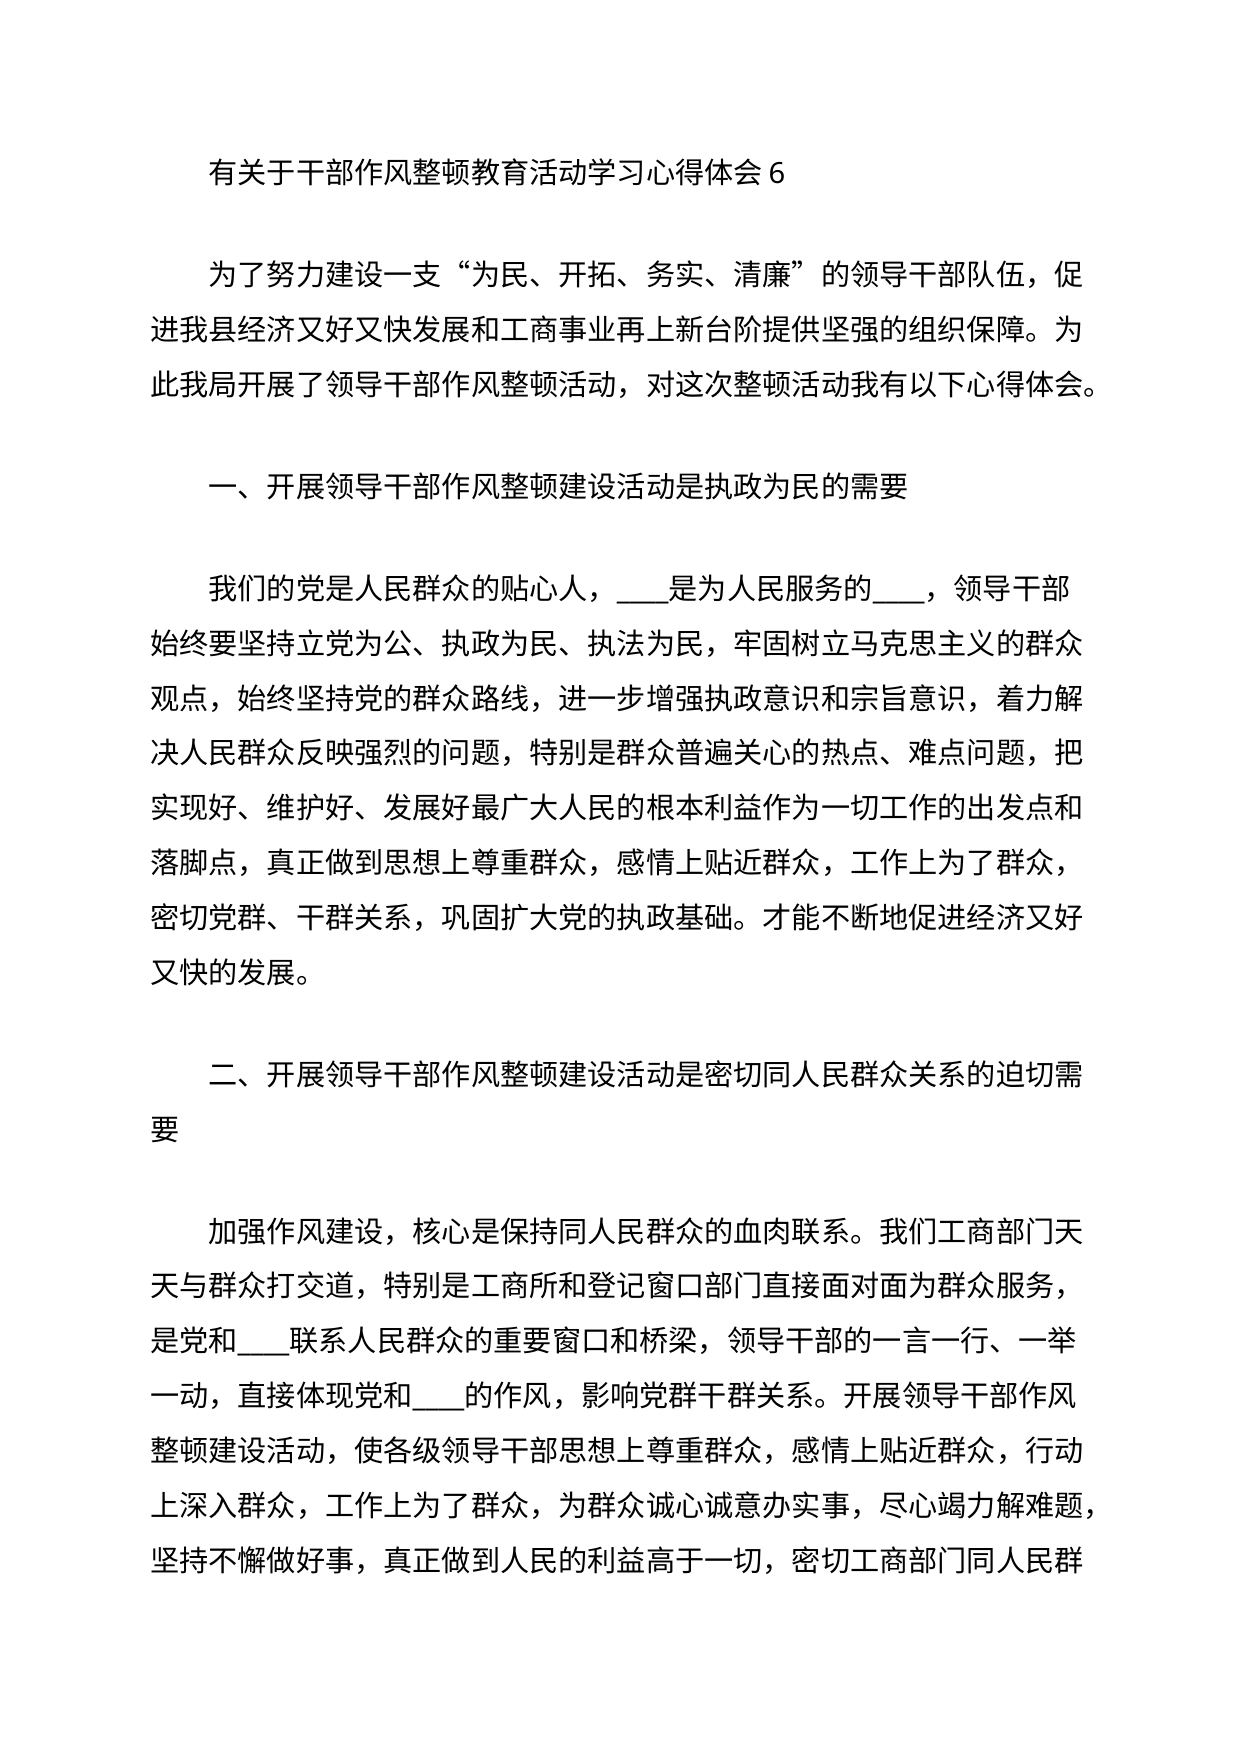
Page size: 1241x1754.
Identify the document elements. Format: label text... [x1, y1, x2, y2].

text 为了努力建设一支“为民、开拓、务实、清廉”的领导干部队伍，促进我县经济又好又快发展和工商事业再上新台阶提供坚强的组织保障。为此我局开展了领导干部作风整顿活动，对这次整顿活动我有以下心得体会。 [150, 252, 1090, 404]
text 我们的党是人民群众的贴心人，____是为人民服务的____，领导干部始终要坚持立党为公、执政为民、执法为民，牢固树立马克思主义的群众观点，始终坚持党的群众路线，进一步增强执政意识和宗旨意识，着力解决人民群众反映强烈的问题，特别是群众普遍关心的热点、难点问题，把实现好、维护好、发展好最广大人民的根本利益作为一切工作的出发点和落脚点，真正做到思想上尊重群众，感情上贴近群众，工作上为了群众，密切党群、干群关系，巩固扩大党的执政基础。才能不断地促进经济又好又快的发展。 [150, 565, 1090, 992]
text 一、开展领导干部作风整顿建设活动是执政为民的需要 [150, 463, 1090, 506]
text 有关于干部作风整顿教育活动学习心得体会6 [150, 150, 1090, 192]
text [150, 1208, 1090, 1580]
text 二、开展领导干部作风整顿建设活动是密切同人民群众关系的迫切需要 [150, 1051, 1090, 1149]
